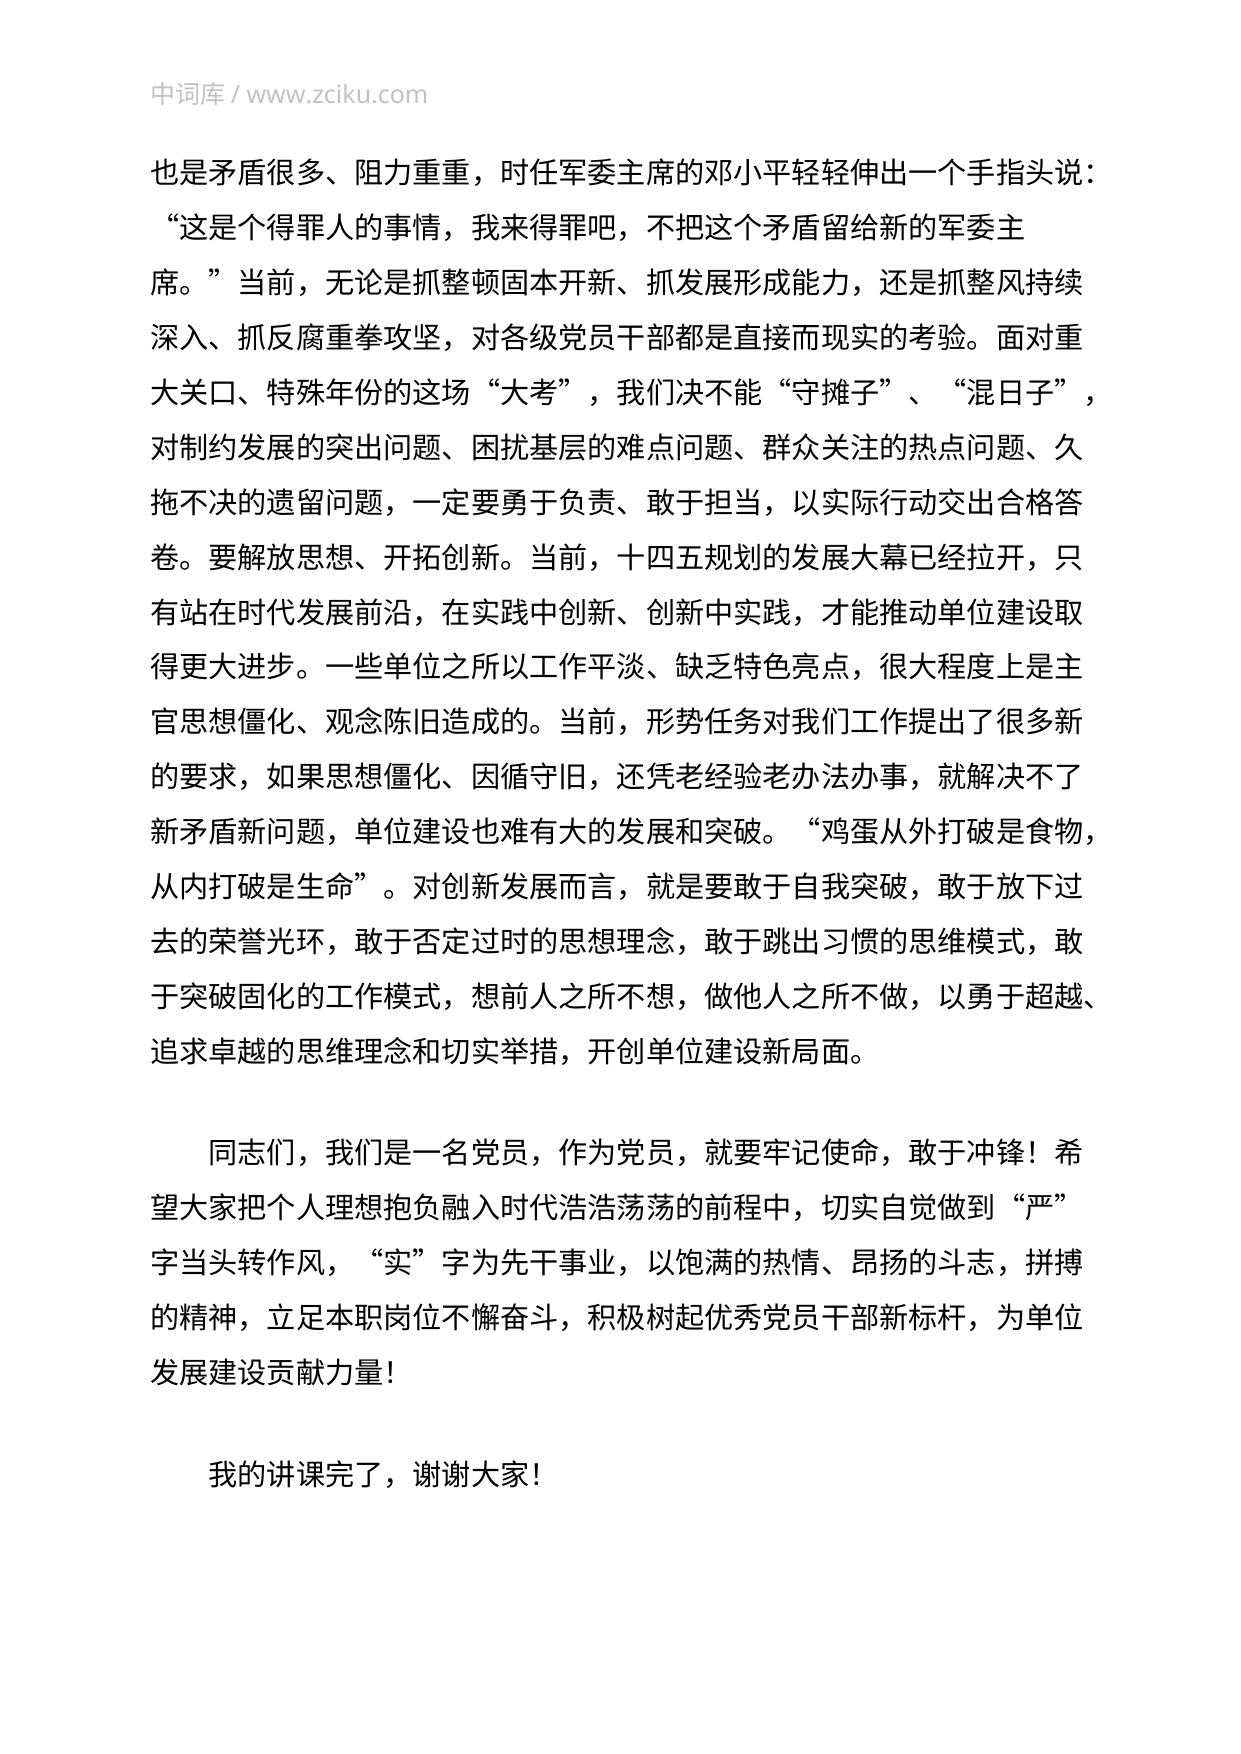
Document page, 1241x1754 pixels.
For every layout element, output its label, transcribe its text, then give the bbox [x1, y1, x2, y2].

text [150, 150, 1090, 1071]
text 我的讲课完了，谢谢大家！ [150, 1451, 1090, 1494]
text 同志们，我们是一名党员，作为党员，就要牢记使命，敢于冲锋！希望大家把个人理想抱负融入时代浩浩荡荡的前程中，切实自觉做到“严”字当头转作风，“实”字为先干事业，以饱满的热情、昂扬的斗志，拼搏的精神，立足本职岗位不懈奋斗，积极树起优秀党员干部新标杆，为单位发展建设贡献力量！ [150, 1130, 1090, 1392]
